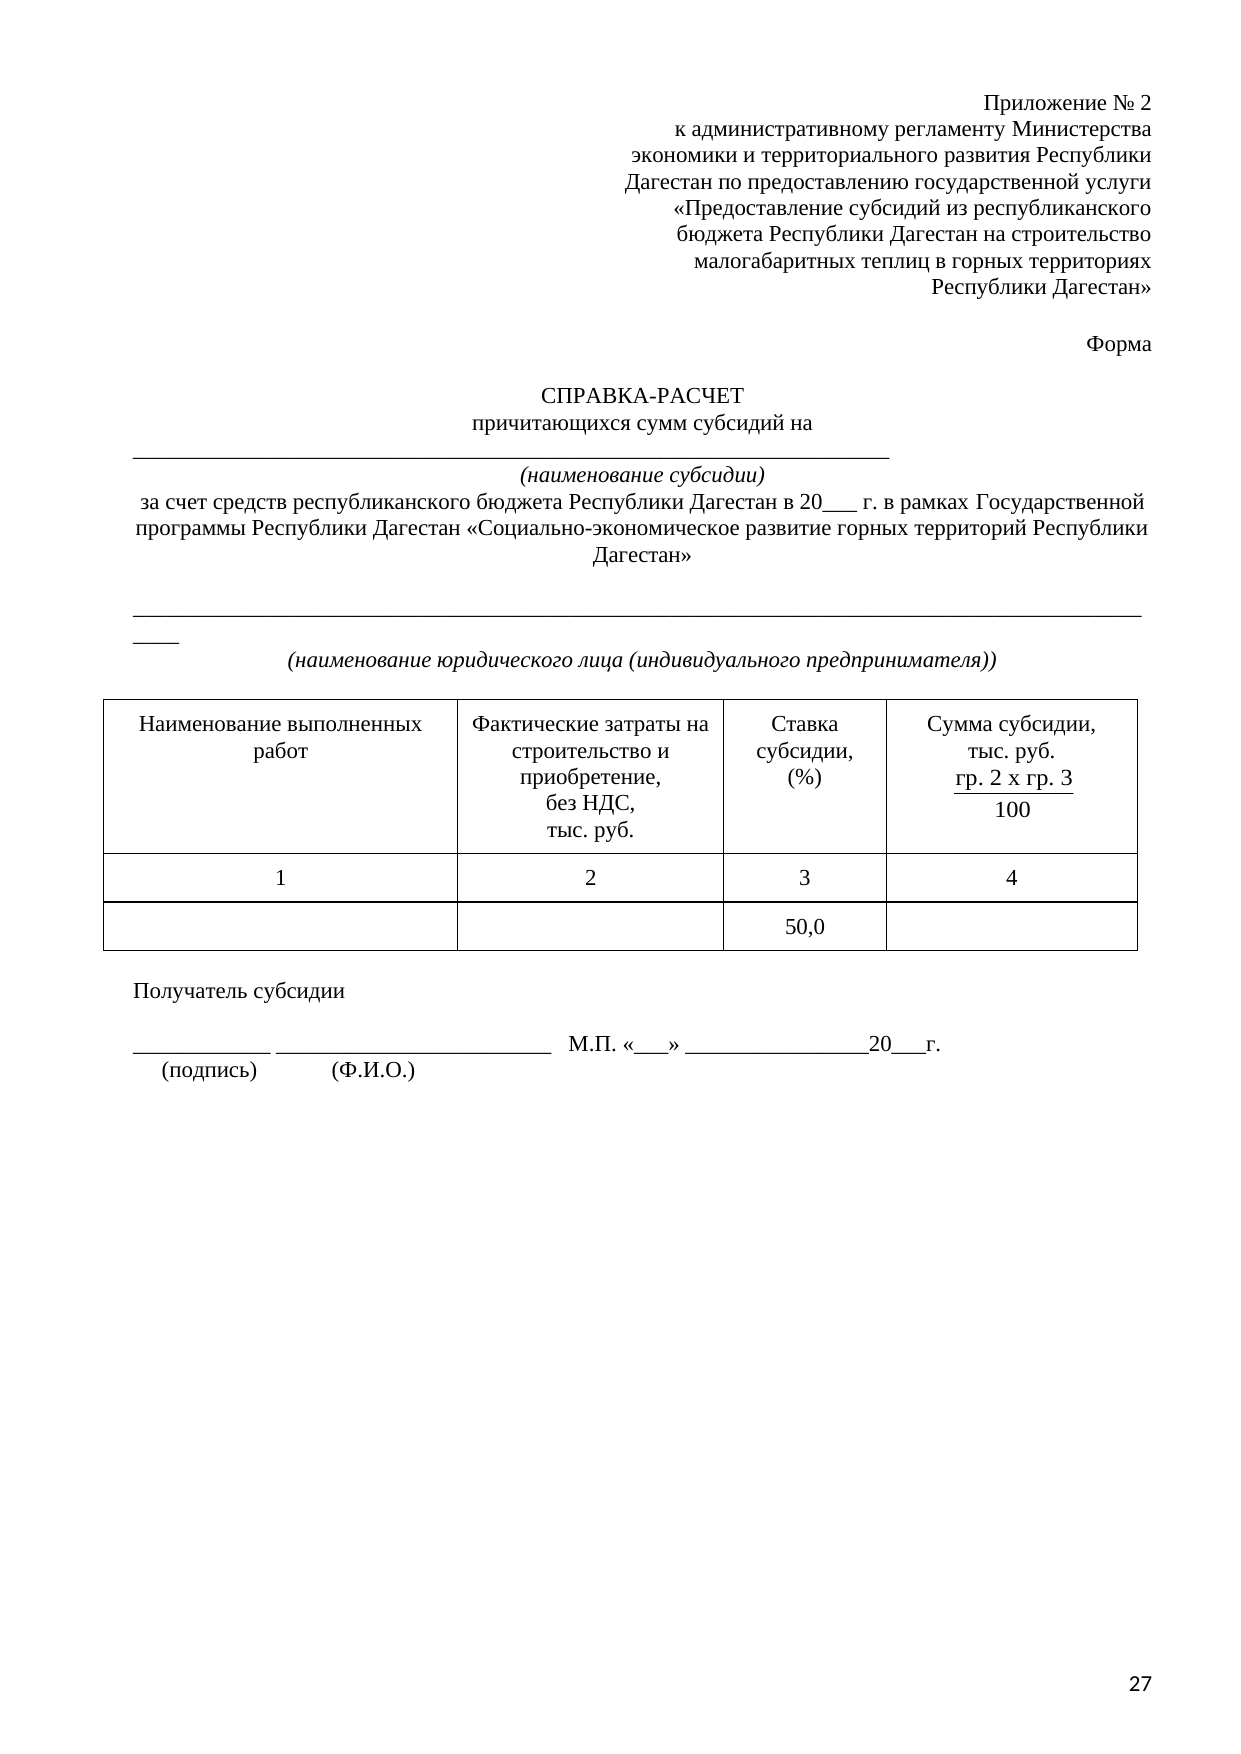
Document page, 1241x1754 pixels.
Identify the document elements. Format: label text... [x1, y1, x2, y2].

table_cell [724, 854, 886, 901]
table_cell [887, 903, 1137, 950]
text Форма [133, 330, 1152, 356]
text __________________________________________________________________ [133, 435, 1152, 462]
text Получатель субсидии [133, 977, 1152, 1004]
text Приложение № 2 [133, 89, 1152, 115]
text к административному регламенту Министерства экономики и территориального развития Республики Дагестан по предоставлению государственной услуги «Предоставление субсидий из республиканского бюджета Республики Дагестан на строительство малогабаритных теплиц в горных территориях Республики Дагестан» [591, 115, 1152, 299]
text причитающихся сумм субсидий на [133, 409, 1152, 435]
text ____________________________________________________________________________________________ [133, 593, 1152, 646]
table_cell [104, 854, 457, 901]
text СПРАВКА-РАСЧЕТ [133, 382, 1152, 409]
text (наименование юридического лица (индивидуального предпринимателя)) [133, 646, 1152, 672]
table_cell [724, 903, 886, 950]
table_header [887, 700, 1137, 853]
text ____________ ________________________ М.П. «___» ________________20___г. [133, 1030, 1152, 1057]
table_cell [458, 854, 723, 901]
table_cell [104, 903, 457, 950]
text (подпись) (Ф.И.О.) [133, 1057, 1152, 1083]
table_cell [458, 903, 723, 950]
text за счет средств республиканского бюджета Республики Дагестан в 20___ г. в рамках Государственной программы Республики Дагестан «Социально-экономическое развитие горных территорий Республики Дагестан» [133, 488, 1152, 567]
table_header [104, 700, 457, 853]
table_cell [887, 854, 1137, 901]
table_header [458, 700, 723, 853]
text (наименование субсидии) [133, 462, 1152, 488]
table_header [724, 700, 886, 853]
